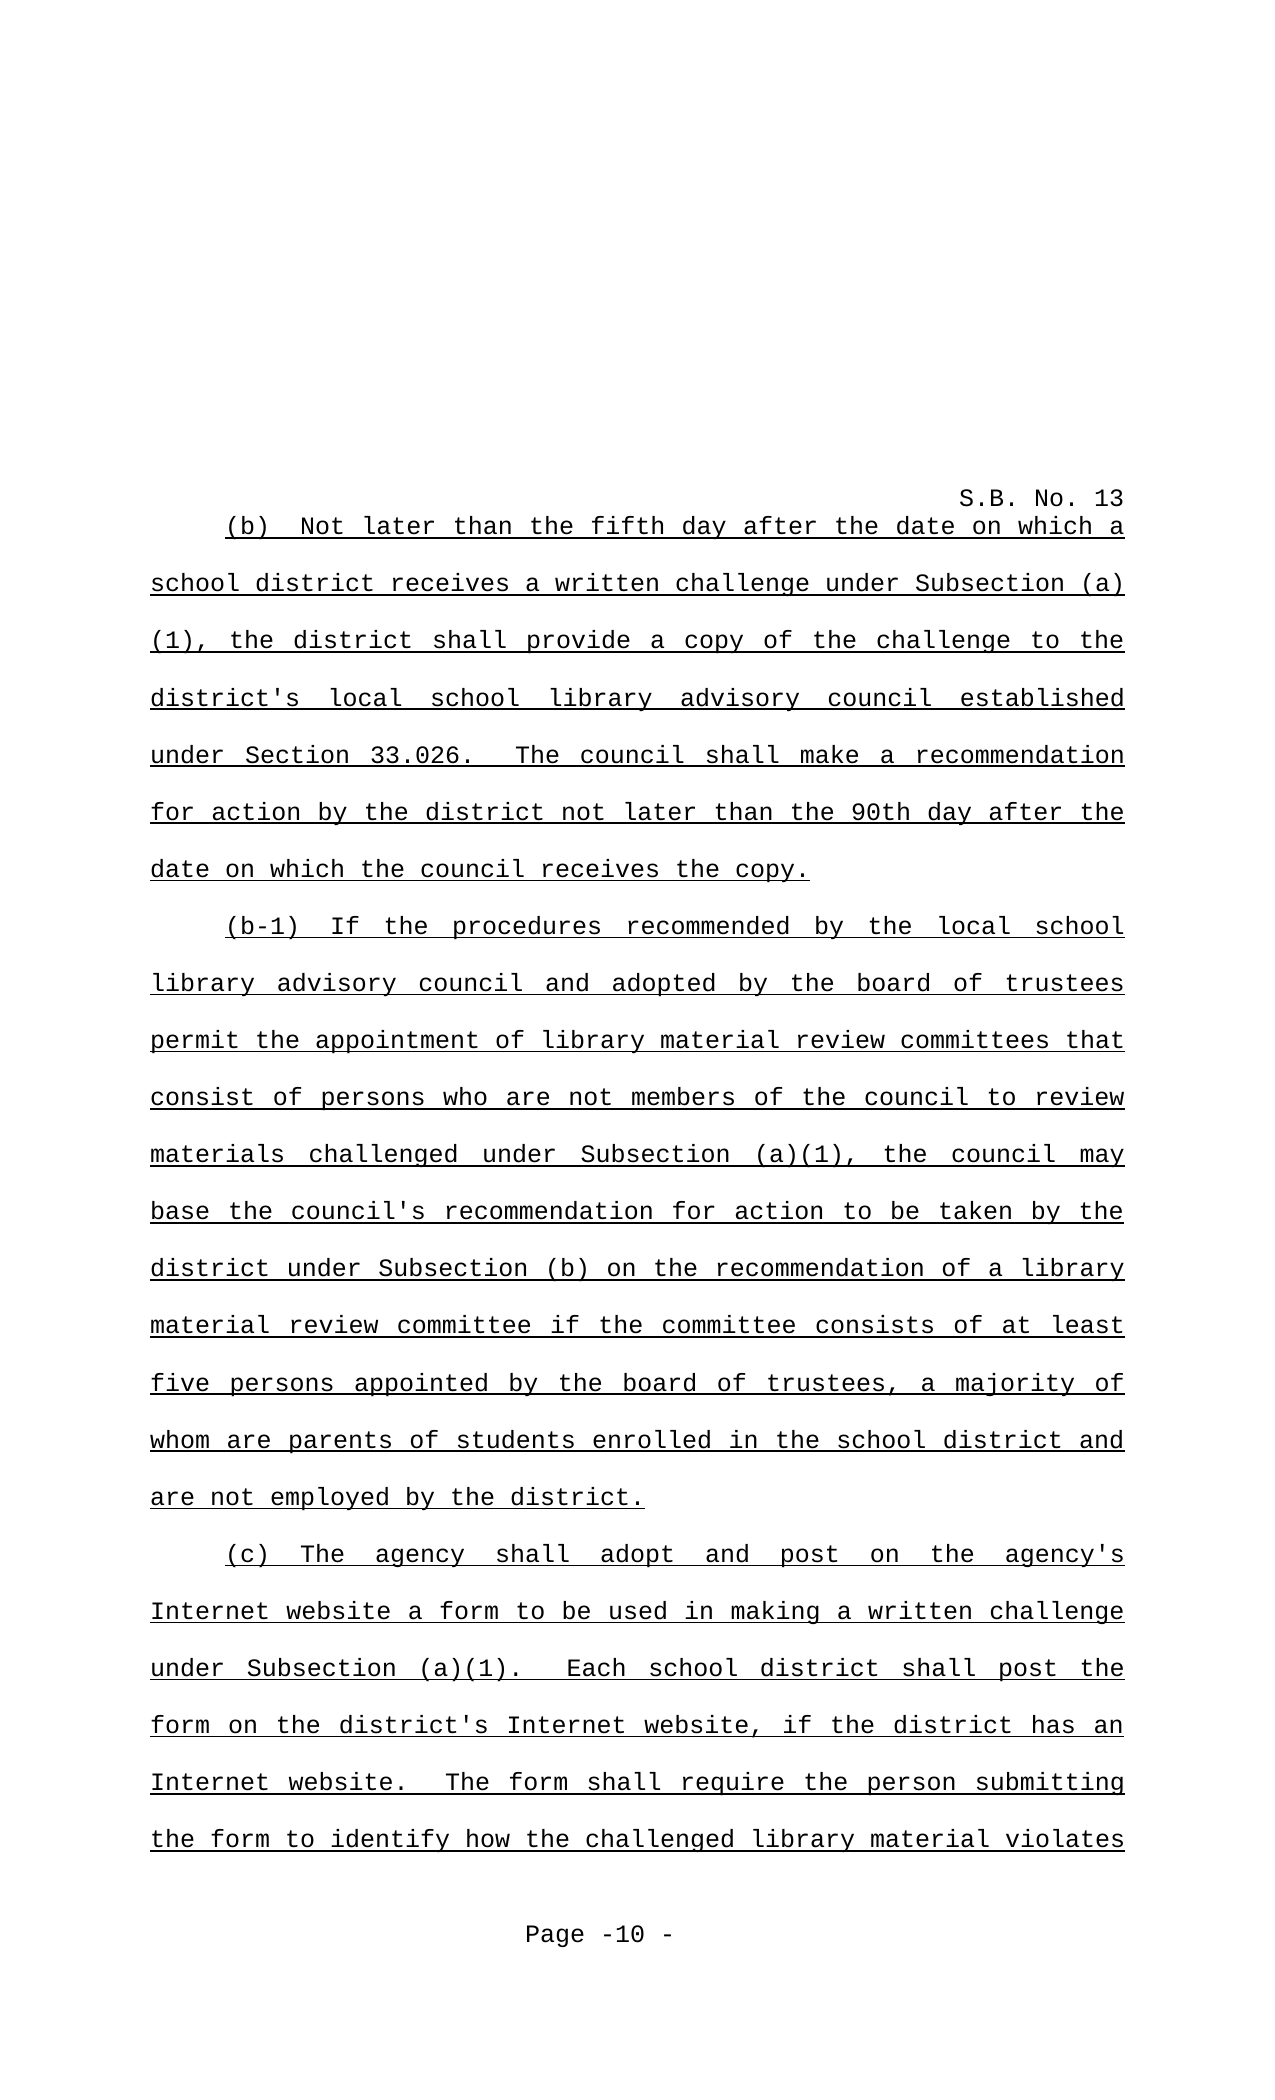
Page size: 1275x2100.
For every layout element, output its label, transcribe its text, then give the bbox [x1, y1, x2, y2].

text (b-1) If the procedures recommended by the local school library advisory council and adopted by the board of trustees permit the appointment of library material review committees that consist of persons who are not members of the council to review materials challenged under Subsection (a)(1), the council may base the council's recommendation for action to be taken by the district under Subsection (b) on the recommendation of a library material review committee if the committee consists of at least five persons appointed by the board of trustees, a majority of whom are parents of students enrolled in the school district and are not employed by the district. [150, 1281, 1125, 1336]
text (b-1) If the procedures recommended by the local school library advisory council and adopted by the board of trustees permit the appointment of library material review committees that consist of persons who are not members of the council to review materials challenged under Subsection (a)(1), the council may base the council's recommendation for action to be taken by the district under Subsection (b) on the recommendation of a library material review committee if the committee consists of at least five persons appointed by the board of trustees, a majority of whom are parents of students enrolled in the school district and are not employed by the district. [150, 1395, 1125, 1450]
text (b) Not later than the fifth day after the date on which a school district receives a written challenge under Subsection (a)(1), the district shall provide a copy of the challenge to the district's local school library advisory council established under Section 33.026. The council shall make a recommendation for action by the district not later than the 90th day after the date on which the council receives the copy. [150, 596, 1125, 651]
text (b-1) If the procedures recommended by the local school library advisory council and adopted by the board of trustees permit the appointment of library material review committees that consist of persons who are not members of the council to review materials challenged under Subsection (a)(1), the council may base the council's recommendation for action to be taken by the district under Subsection (b) on the recommendation of a library material review committee if the committee consists of at least five persons appointed by the board of trustees, a majority of whom are parents of students enrolled in the school district and are not employed by the district. [150, 1110, 1125, 1165]
text (b) Not later than the fifth day after the date on which a school district receives a written challenge under Subsection (a)(1), the district shall provide a copy of the challenge to the district's local school library advisory council established under Section 33.026. The council shall make a recommendation for action by the district not later than the 90th day after the date on which the council receives the copy. [150, 767, 1125, 822]
text (b-1) If the procedures recommended by the local school library advisory council and adopted by the board of trustees permit the appointment of library material review committees that consist of persons who are not members of the council to review materials challenged under Subsection (a)(1), the council may base the council's recommendation for action to be taken by the district under Subsection (b) on the recommendation of a library material review committee if the committee consists of at least five persons appointed by the board of trustees, a majority of whom are parents of students enrolled in the school district and are not employed by the district. [150, 1052, 1125, 1108]
text (b) Not later than the fifth day after the date on which a school district receives a written challenge under Subsection (a)(1), the district shall provide a copy of the challenge to the district's local school library advisory council established under Section 33.026. The council shall make a recommendation for action by the district not later than the 90th day after the date on which the council receives the copy. [150, 653, 1125, 708]
text (b-1) If the procedures recommended by the local school library advisory council and adopted by the board of trustees permit the appointment of library material review committees that consist of persons who are not members of the council to review materials challenged under Subsection (a)(1), the council may base the council's recommendation for action to be taken by the district under Subsection (b) on the recommendation of a library material review committee if the committee consists of at least five persons appointed by the board of trustees, a majority of whom are parents of students enrolled in the school district and are not employed by the district. [150, 913, 1125, 994]
text (b-1) If the procedures recommended by the local school library advisory council and adopted by the board of trustees permit the appointment of library material review committees that consist of persons who are not members of the council to review materials challenged under Subsection (a)(1), the council may base the council's recommendation for action to be taken by the district under Subsection (b) on the recommendation of a library material review committee if the committee consists of at least five persons appointed by the board of trustees, a majority of whom are parents of students enrolled in the school district and are not employed by the district. [150, 995, 1125, 1051]
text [150, 1795, 1125, 1850]
text (b) Not later than the fifth day after the date on which a school district receives a written challenge under Subsection (a)(1), the district shall provide a copy of the challenge to the district's local school library advisory council established under Section 33.026. The council shall make a recommendation for action by the district not later than the 90th day after the date on which the council receives the copy. [150, 710, 1125, 765]
text (b-1) If the procedures recommended by the local school library advisory council and adopted by the board of trustees permit the appointment of library material review committees that consist of persons who are not members of the council to review materials challenged under Subsection (a)(1), the council may base the council's recommendation for action to be taken by the district under Subsection (b) on the recommendation of a library material review committee if the committee consists of at least five persons appointed by the board of trustees, a majority of whom are parents of students enrolled in the school district and are not employed by the district. [150, 1452, 1125, 1513]
text (b-1) If the procedures recommended by the local school library advisory council and adopted by the board of trustees permit the appointment of library material review committees that consist of persons who are not members of the council to review materials challenged under Subsection (a)(1), the council may base the council's recommendation for action to be taken by the district under Subsection (b) on the recommendation of a library material review committee if the committee consists of at least five persons appointed by the board of trustees, a majority of whom are parents of students enrolled in the school district and are not employed by the district. [150, 1338, 1125, 1393]
text (b-1) If the procedures recommended by the local school library advisory council and adopted by the board of trustees permit the appointment of library material review committees that consist of persons who are not members of the council to review materials challenged under Subsection (a)(1), the council may base the council's recommendation for action to be taken by the district under Subsection (b) on the recommendation of a library material review committee if the committee consists of at least five persons appointed by the board of trustees, a majority of whom are parents of students enrolled in the school district and are not employed by the district. [150, 1167, 1125, 1279]
text (b) Not later than the fifth day after the date on which a school district receives a written challenge under Subsection (a)(1), the district shall provide a copy of the challenge to the district's local school library advisory council established under Section 33.026. The council shall make a recommendation for action by the district not later than the 90th day after the date on which the council receives the copy. [150, 514, 1125, 594]
text (b) Not later than the fifth day after the date on which a school district receives a written challenge under Subsection (a)(1), the district shall provide a copy of the challenge to the district's local school library advisory council established under Section 33.026. The council shall make a recommendation for action by the district not later than the 90th day after the date on which the council receives the copy. [150, 824, 1125, 885]
